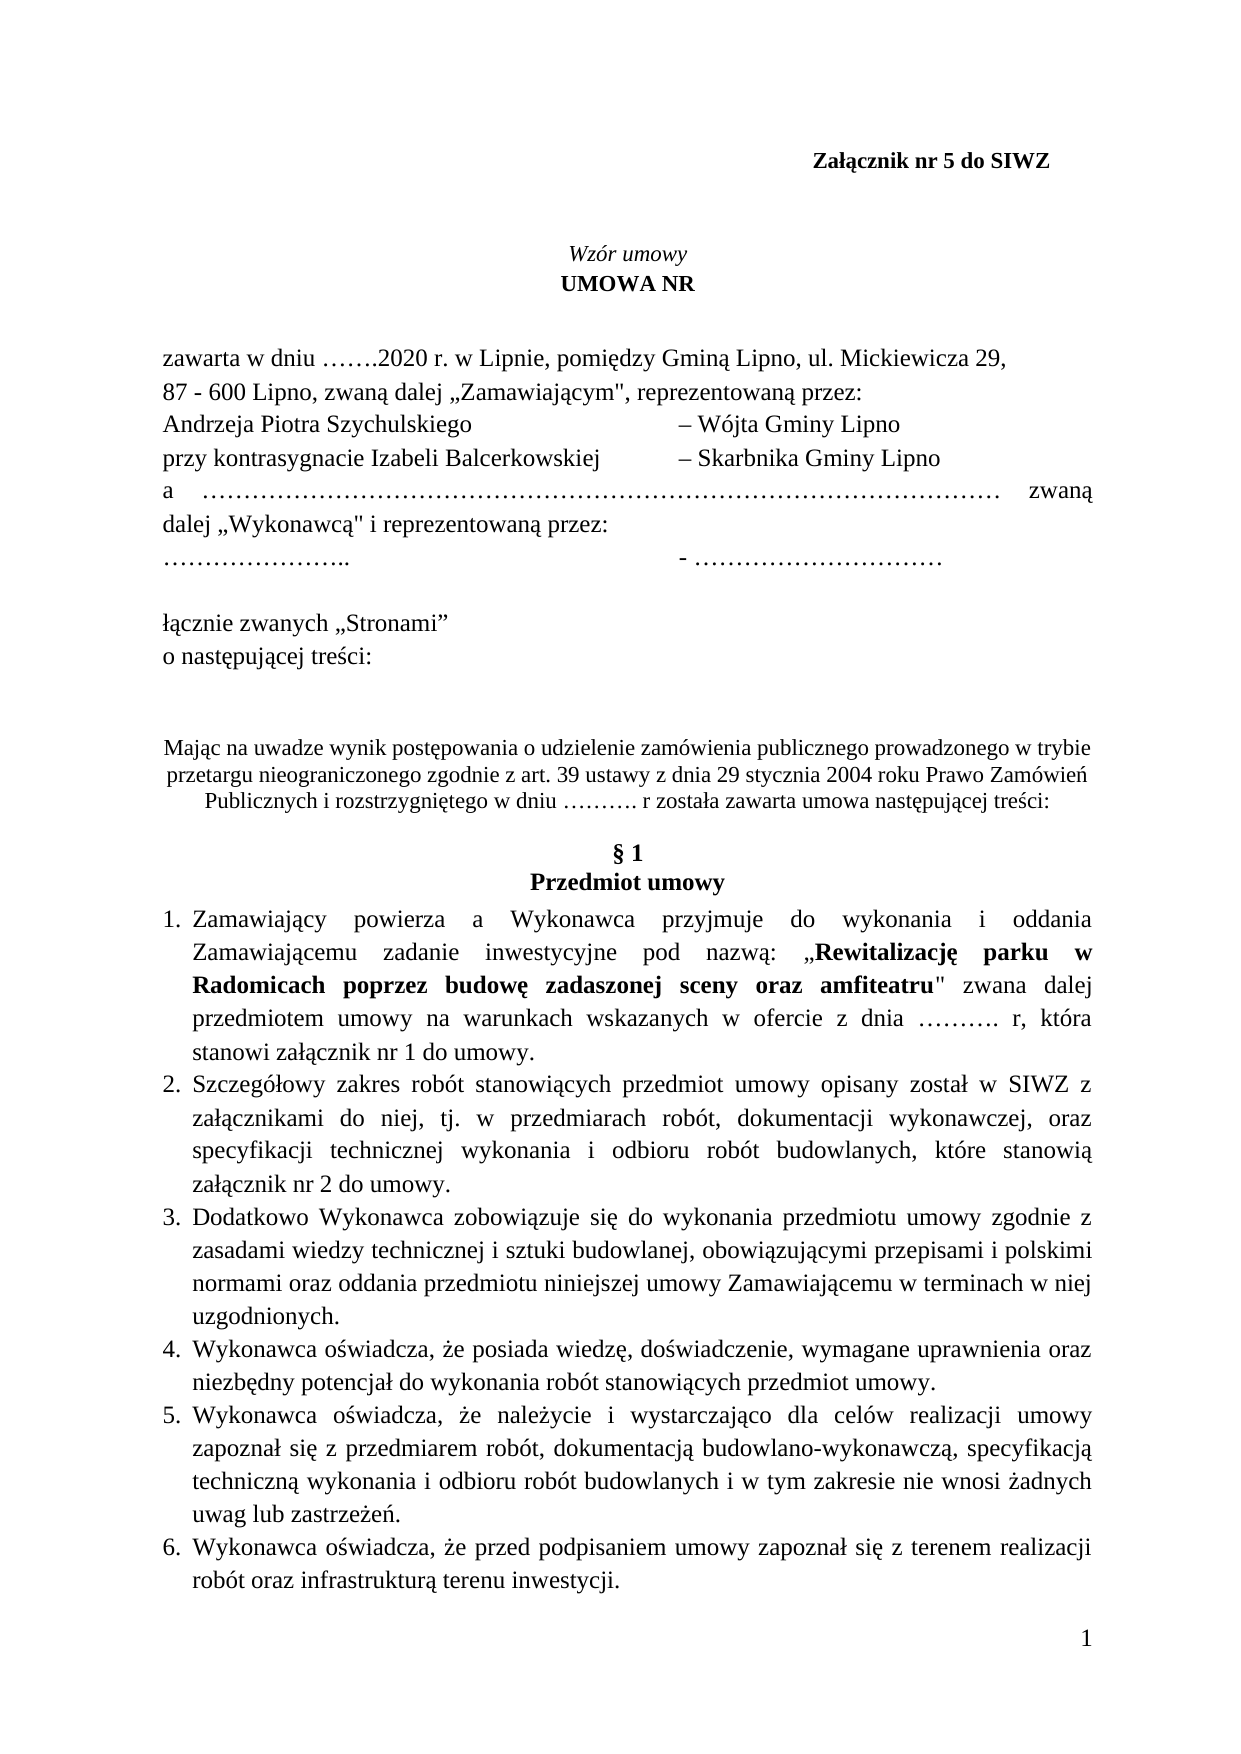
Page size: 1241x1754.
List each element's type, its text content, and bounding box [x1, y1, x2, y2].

text Mając na uwadze wynik postępowania o udzielenie zamówienia publicznego prowadzonego w trybie przetargu nieograniczonego zgodnie z art. 39 ustawy z dnia 29 stycznia 2004 roku Prawo Zamówień Publicznych i rozstrzygniętego w dniu ………. r została zawarta umowa następującej treści: [162, 734, 1093, 813]
text a …………………………………………………………………………………… zwaną dalej „Wykonawcą" i reprezentowaną przez: [162, 476, 1093, 537]
text 87 - 600 Lipno, zwaną dalej „Zamawiającym", reprezentowaną przez: [162, 377, 1093, 405]
list Wykonawca oświadcza, że należycie i wystarczająco dla celów realizacji umowy zapoznał się z przedmiarem robót, dokumentacją budowlano-wykonawczą, specyfikacją techniczną wykonania i odbioru robót budowlanych i w tym zakresie nie wnosi żadnych uwag lub zastrzeżeń. [162, 1400, 1093, 1528]
text § 1 [162, 838, 1093, 867]
list Wykonawca oświadcza, że przed podpisaniem umowy zapoznał się z terenem realizacji robót oraz infrastrukturą terenu inwestycji. [162, 1532, 1093, 1594]
list Dodatkowo Wykonawca zobowiązuje się do wykonania przedmiotu umowy zgodnie z zasadami wiedzy technicznej i sztuki budowlanej, obowiązującymi przepisami i polskimi normami oraz oddania przedmiotu niniejszej umowy Zamawiającemu w terminach w niej uzgodnionych. [162, 1202, 1093, 1329]
text Przedmiot umowy [162, 867, 1093, 896]
text UMOWA NR [162, 270, 1093, 297]
list Szczegółowy zakres robót stanowiących przedmiot umowy opisany został w SIWZ z załącznikami do niej, tj. w przedmiarach robót, dokumentacji wykonawczej, oraz specyfikacji technicznej wykonania i odbioru robót budowlanych, które stanowią załącznik nr 2 do umowy. [162, 1069, 1093, 1197]
text o następującej treści: [162, 641, 1093, 669]
text łącznie zwanych „Stronami” [162, 608, 1093, 636]
text ………………….. - ………………………… [162, 542, 1093, 570]
text zawarta w dniu …….2020 r. w Lipnie, pomiędzy Gminą Lipno, ul. Mickiewicza 29, [162, 343, 1093, 372]
list Wykonawca oświadcza, że posiada wiedzę, doświadczenie, wymagane uprawnienia oraz niezbędny potencjał do wykonania robót stanowiących przedmiot umowy. [162, 1334, 1093, 1396]
list Zamawiający powierza a Wykonawca przyjmuje do wykonania i oddania Zamawiającemu zadanie inwestycyjne pod nazwą: „Rewitalizację parku w Radomicach poprzez budowę zadaszonej sceny oraz amfiteatru" zwana dalej przedmiotem umowy na warunkach wskazanych w ofercie z dnia ………. r, która stanowi załącznik nr 1 do umowy. [162, 904, 1093, 1065]
text Andrzeja Piotra Szychulskiego – Wójta Gminy Lipno [162, 409, 1093, 438]
text przy kontrasygnacie Izabeli Balcerkowskiej – Skarbnika Gminy Lipno [162, 443, 1093, 471]
text Załącznik nr 5 do SIWZ [162, 148, 1093, 174]
text Wzór umowy [162, 240, 1093, 266]
